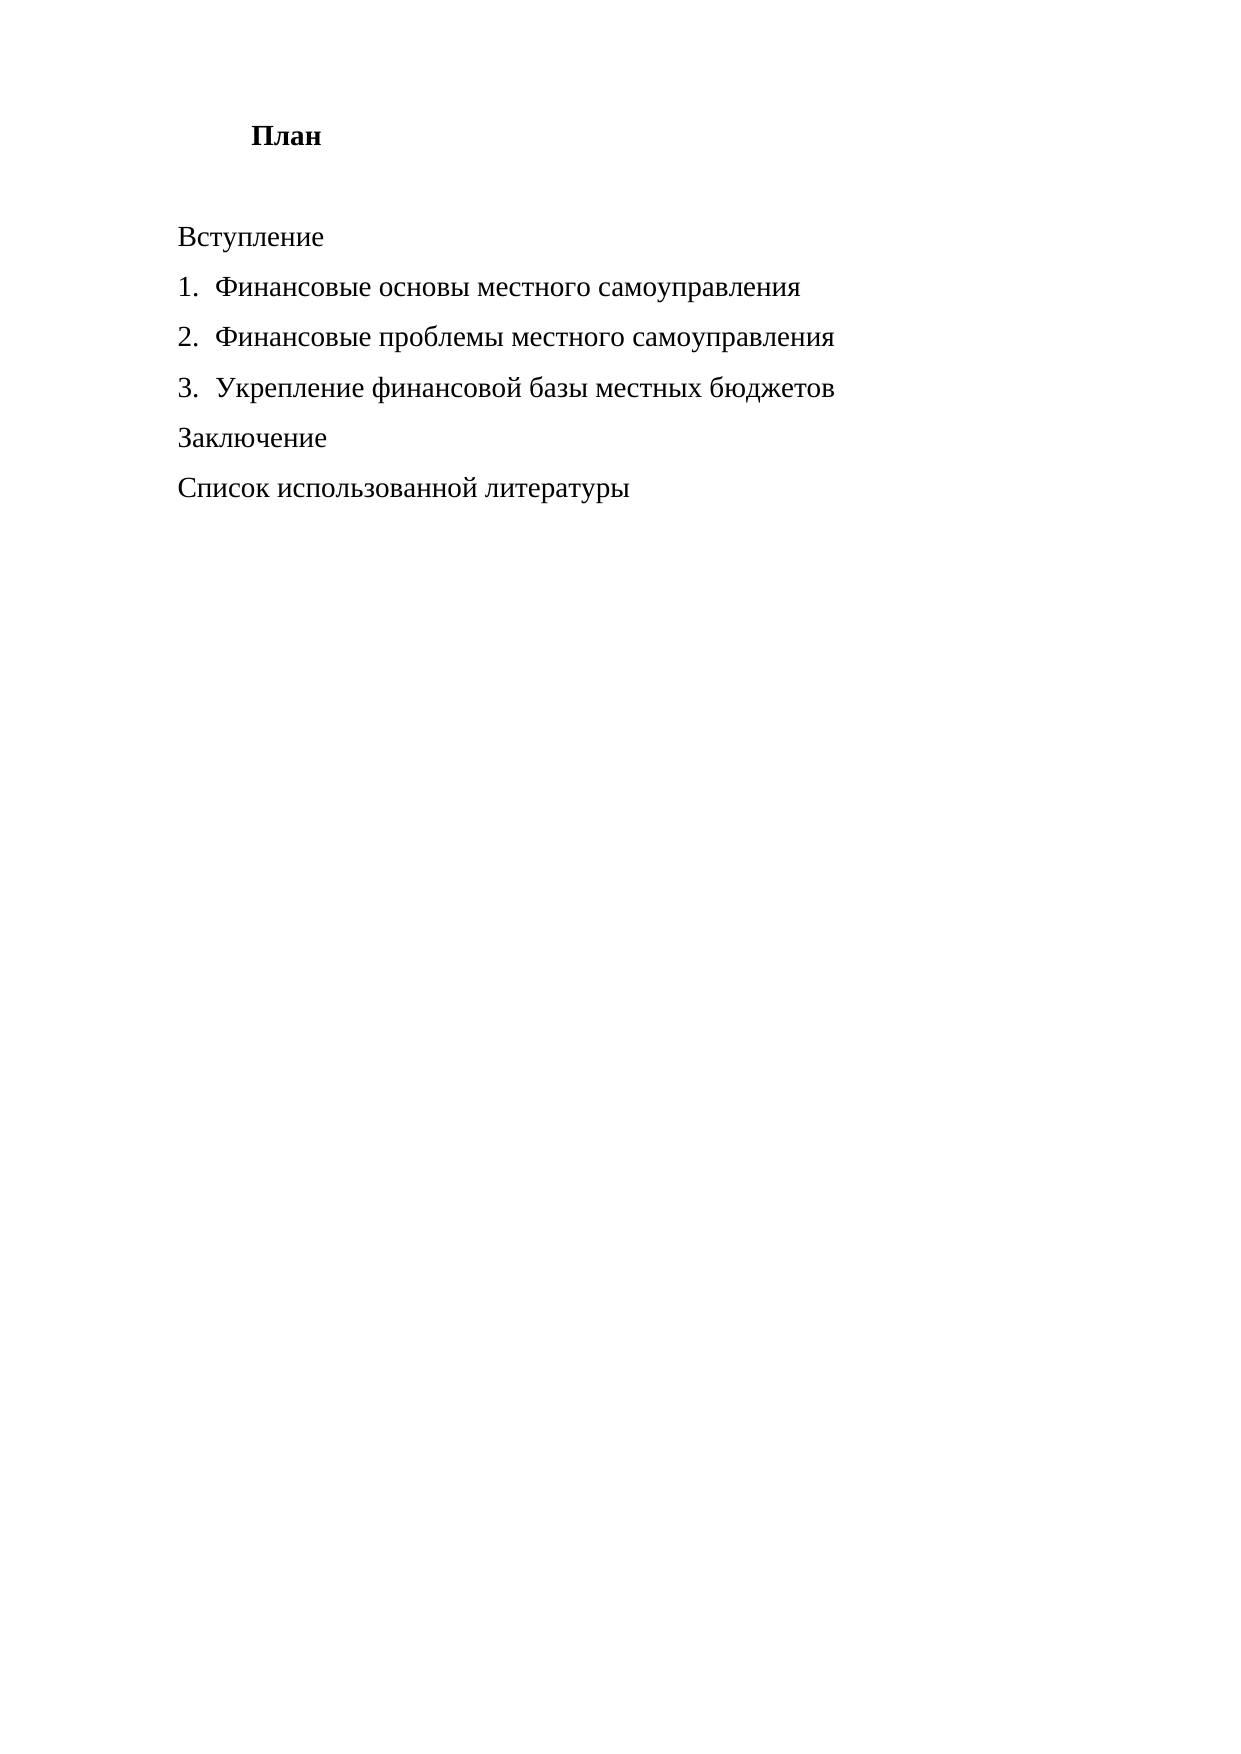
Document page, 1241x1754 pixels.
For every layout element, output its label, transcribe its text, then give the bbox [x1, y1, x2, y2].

list Финансовые проблемы местного самоуправления [177, 319, 1152, 353]
list Финансовые основы местного самоуправления [177, 269, 1152, 303]
text План [177, 118, 1152, 152]
list Укрепление финансовой базы местных бюджетов [177, 370, 1152, 403]
text Заключение [177, 420, 1152, 453]
text Список использованной литературы [177, 470, 1152, 504]
text Вступление [177, 219, 1152, 252]
